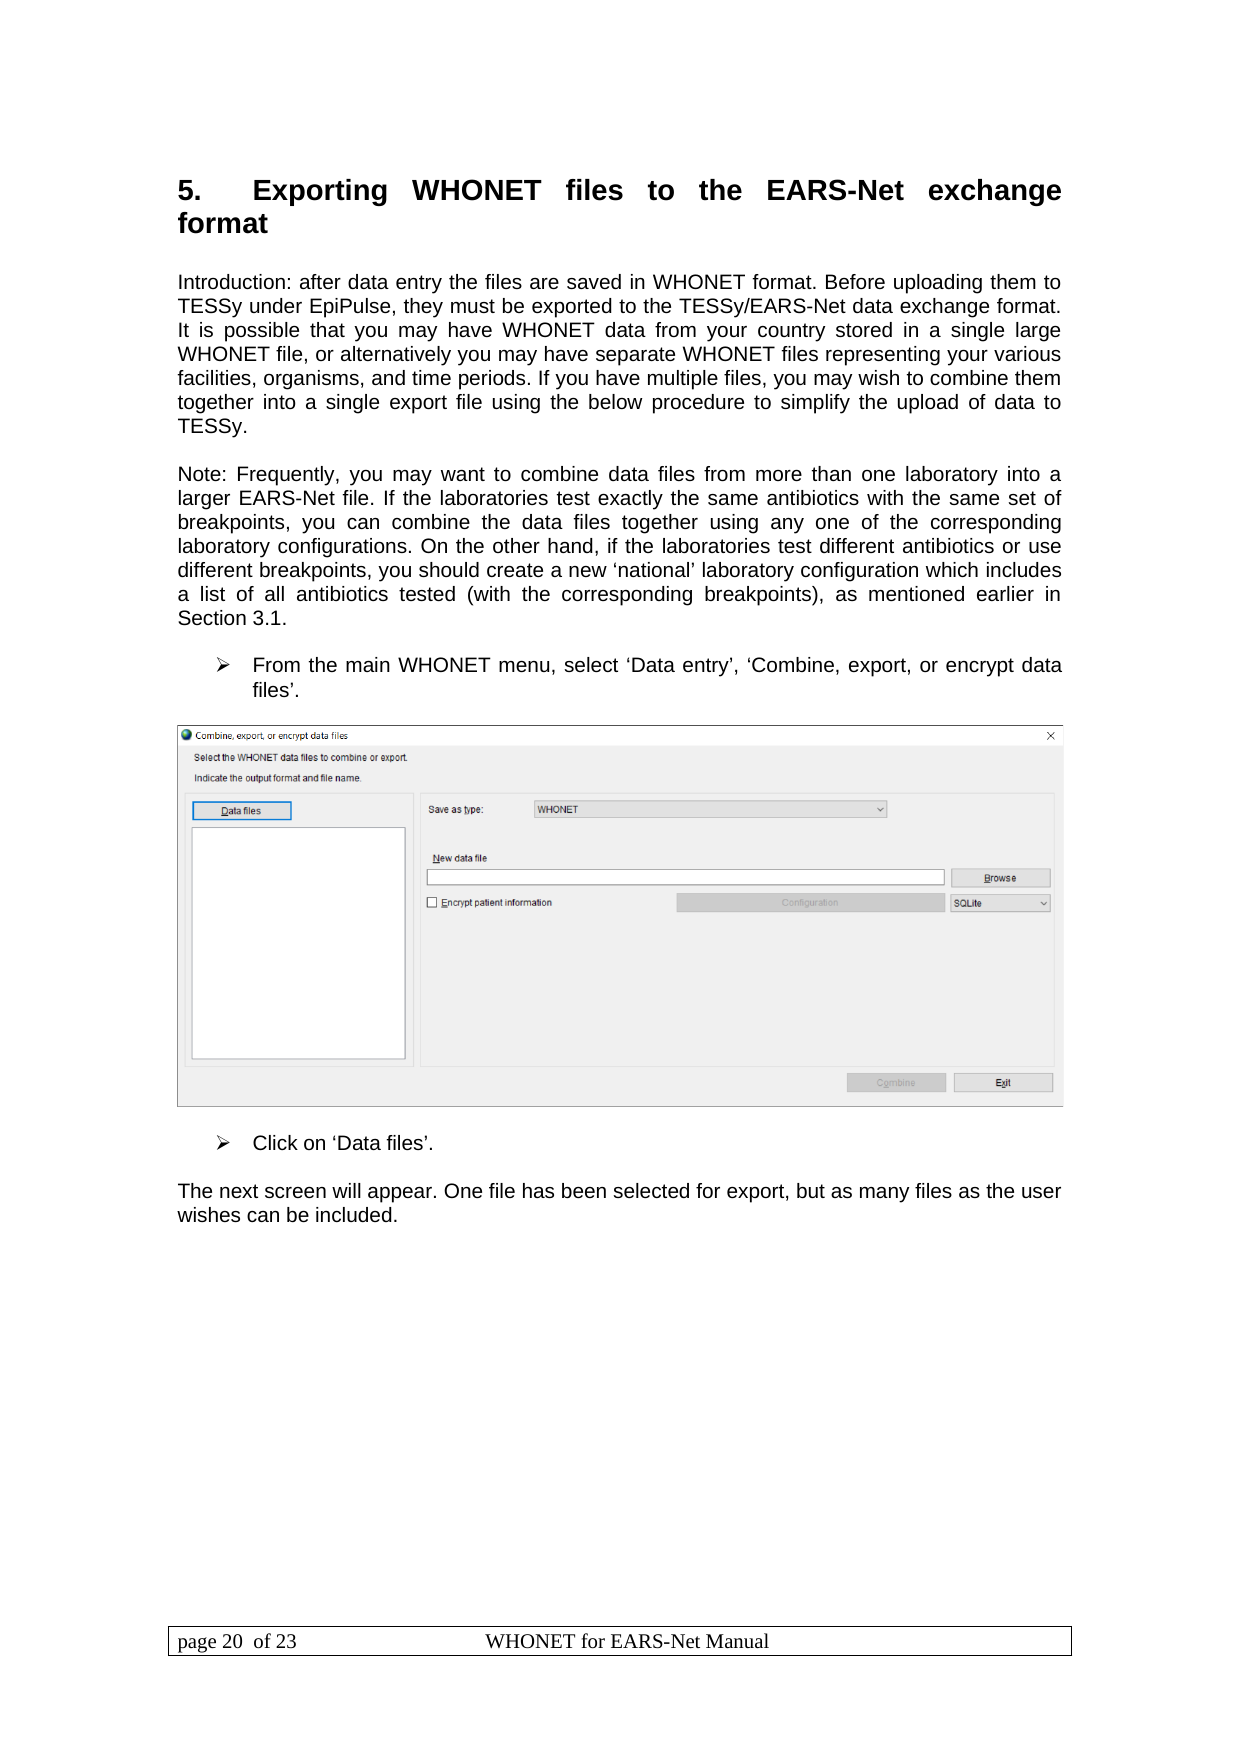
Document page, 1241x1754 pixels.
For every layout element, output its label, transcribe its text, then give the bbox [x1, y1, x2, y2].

picture [177, 725, 1064, 1107]
text Introduction: after data entry the files are saved in WHONET format. Before uploading them to TESSy under EpiPulse, they must be exported to the TESSy/EARS-Net data exchange format. It is possible that you may have WHONET data from your country stored in a single large WHONET file, or alternatively you may have separate WHONET files representing your various facilities, organisms, and time periods. If you have multiple files, you may wish to combine them together into a single export file using the below procedure to simplify the upload of data to TESSy. [177, 270, 1063, 438]
subtitle 5. Exporting WHONET files to the EARS-Net exchange format [177, 173, 1063, 240]
text The next screen will appear. One file has been selected for export, but as many files as the user wishes can be included. [177, 1179, 1063, 1227]
list From the main WHONET menu, select ‘Data entry’, ‘Combine, export, or encrypt data files’. [215, 653, 1063, 701]
text Note: Frequently, you may want to combine data files from more than one laboratory into a larger EARS-Net file. If the laboratories test exactly the same antibiotics with the same set of breakpoints, you can combine the data files together using any one of the corresponding laboratory configurations. On the other hand, if the laboratories test different antibiotics or use different breakpoints, you should create a new ‘national’ laboratory configuration which includes a list of all antibiotics tested (with the corresponding breakpoints), as mentioned earlier in Section 3.1. [177, 462, 1063, 629]
list Click on ‘Data files’. [215, 1131, 1063, 1155]
